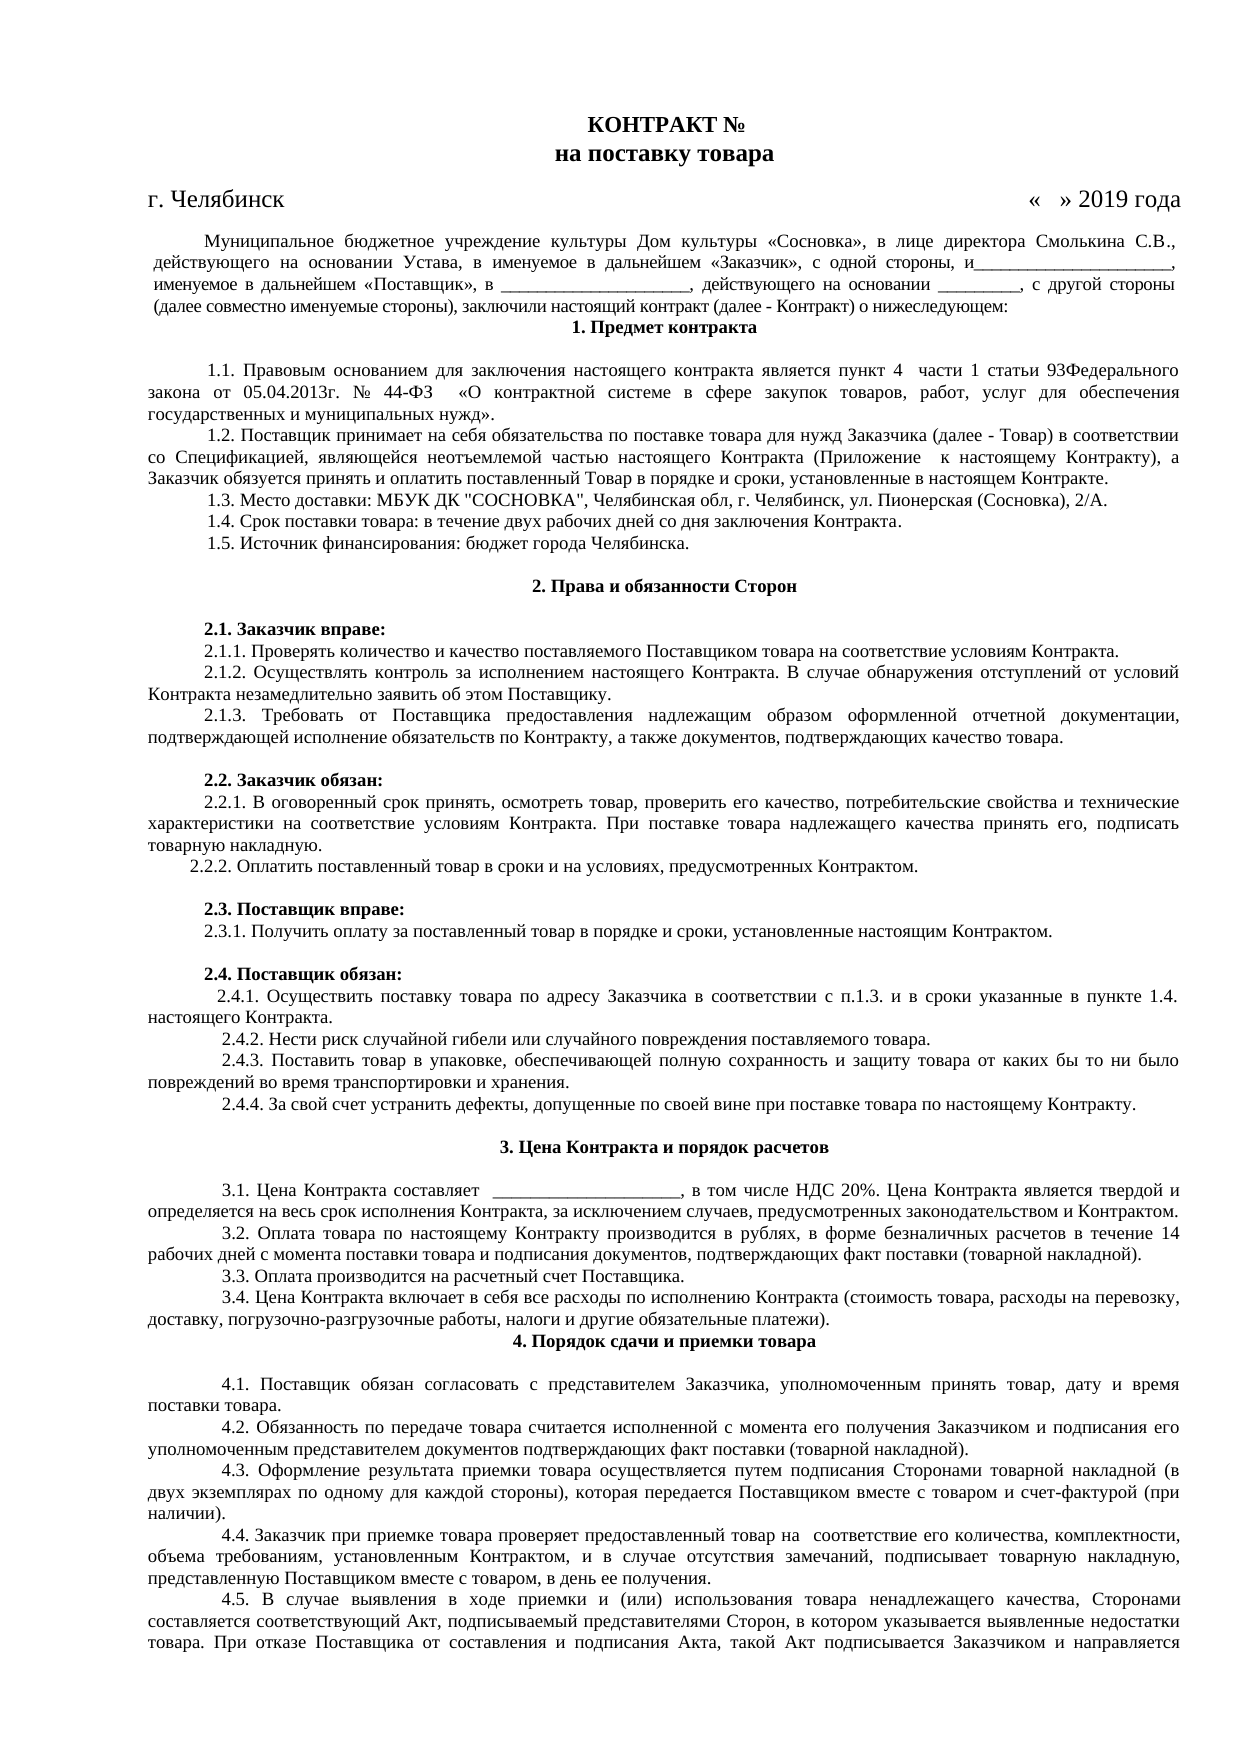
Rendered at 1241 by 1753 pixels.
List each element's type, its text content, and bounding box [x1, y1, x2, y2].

text на поставку товара [148, 138, 1181, 167]
text 4.3. Оформление результата приемки товара осуществляется путем подписания Сторонами товарной накладной (в двух экземплярах по одному для каждой стороны), которая передается Поставщиком вместе с товаром и счет-фактурой (при наличии). [148, 1459, 1181, 1524]
text 3.3. Оплата производится на расчетный счет Поставщика. [148, 1265, 1181, 1286]
text 3.2. Оплата товара по настоящему Контракту производится в рублях, в форме безналичных расчетов в течение 14 рабочих дней с момента поставки товара и подписания документов, подтверждающих факт поставки (товарной накладной). [148, 1222, 1181, 1265]
text 4.2. Обязанность по передаче товара считается исполненной с момента его получения Заказчиком и подписания его уполномоченным представителем документов подтверждающих факт поставки (товарной накладной). [148, 1416, 1181, 1459]
text 2.2.1. В оговоренный срок принять, осмотреть товар, проверить его качество, потребительские свойства и технические характеристики на соответствие условиям Контракта. При поставке товара надлежащего качества принять его, подписать товарную накладную. [148, 791, 1181, 855]
text г. Челябинск « » 2019 года [148, 189, 1240, 212]
text 2.3. Поставщик вправе: [148, 898, 1181, 920]
text 4. Порядок сдачи и приемки товара [148, 1329, 1181, 1351]
text 4.4. Заказчик при приемке товара проверяет предоставленный товар на соответствие его количества, комплектности, объема требованиям, установленным Контрактом, и в случае отсутствия замечаний, подписывает товарную накладную, представленную Поставщиком вместе с товаром, в день ее получения. [148, 1524, 1181, 1588]
text 2.1.2. Осуществлять контроль за исполнением настоящего Контракта. В случае обнаружения отступлений от условий Контракта незамедлительно заявить об этом Поставщику. [148, 661, 1181, 704]
text 2.2.2. Оплатить поставленный товар в сроки и на условиях, предусмотренных Контрактом. [148, 855, 1181, 877]
subtitle 1. Предмет контракта [148, 316, 1181, 338]
text 2.4.4. За свой счет устранить дефекты, допущенные по своей вине при поставке товара по настоящему Контракту. [148, 1092, 1181, 1114]
text 2.3.1. Получить оплату за поставленный товар в порядке и сроки, установленные настоящим Контрактом. [148, 920, 1181, 941]
text 3.1. Цена Контракта составляет ____________________, в том числе НДС 20%. Цена Контракта является твердой и определяется на весь срок исполнения Контракта, за исключением случаев, предусмотренных законодательством и Контрактом. [148, 1179, 1181, 1222]
text 2.1.3. Требовать от Поставщика предоставления надлежащим образом оформленной отчетной документации, подтверждающей исполнение обязательств по Контракту, а также документов, подтверждающих качество товара. [148, 704, 1181, 747]
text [148, 1588, 1181, 1653]
text 1.5. Источник финансирования: бюджет города Челябинска. [148, 532, 1181, 553]
text 3. Цена Контракта и порядок расчетов [148, 1136, 1181, 1157]
text 2.4. Поставщик обязан: [148, 963, 1181, 984]
text 4.1. Поставщик обязан согласовать с представителем Заказчика, уполномоченным принять товар, дату и время поставки товара. [148, 1373, 1181, 1416]
text 2.1. Заказчик вправе: [148, 618, 1181, 639]
text 1.2. Поставщик принимает на себя обязательства по поставке товара для нужд Заказчика (далее - Товар) в соответствии со Спецификацией, являющейся неотъемлемой частью настоящего Контракта (Приложение к настоящему Контракту), а Заказчик обязуется принять и оплатить поставленный Товар в порядке и сроки, установленные в настоящем Контракте. [148, 424, 1181, 489]
title КОНТРАКТ № [148, 112, 1186, 138]
text 2.1.1. Проверять количество и качество поставляемого Поставщиком товара на соответствие условиям Контракта. [148, 639, 1181, 661]
text 3.4. Цена Контракта включает в себя все расходы по исполнению Контракта (стоимость товара, расходы на перевозку, доставку, погрузочно-разгрузочные работы, налоги и другие обязательные платежи). [148, 1286, 1181, 1329]
text 2.4.3. Поставить товар в упаковке, обеспечивающей полную сохранность и защиту товара от каких бы то ни было повреждений во время транспортировки и хранения. [148, 1049, 1181, 1092]
text Муниципальное бюджетное учреждение культуры Дом культуры «Сосновка», в лице директора Смолькина С.В., действующего на основании Устава, в именуемое в дальнейшем «Заказчик», с одной стороны, и______________________, именуемое в дальнейшем «Поставщик», в _____________________, действующего на основании _________, с другой стороны (далее совместно именуемые стороны), заключили настоящий контракт (далее - Контракт) о нижеследующем: [153, 230, 1176, 316]
text 2. Права и обязанности Сторон [148, 575, 1181, 596]
text 1.3. Место доставки: МБУК ДК "СОСНОВКА", Челябинская обл, г. Челябинск, ул. Пионерская (Сосновка), 2/А. [148, 489, 1181, 510]
text 2.4.2. Нести риск случайной гибели или случайного повреждения поставляемого товара. [148, 1028, 1181, 1049]
text 1.4. Срок поставки товара: в течение двух рабочих дней со дня заключения Контракта. [148, 510, 1181, 532]
subtitle 1.1. Правовым основанием для заключения настоящего контракта является пункт 4 части 1 статьи 93Федерального закона от 05.04.2013г. № 44-ФЗ «О контрактной системе в сфере закупок товаров, работ, услуг для обеспечения государственных и муниципальных нужд». [148, 359, 1181, 424]
text 2.2. Заказчик обязан: [148, 769, 1181, 791]
text 2.4.1. Осуществить поставку товара по адресу Заказчика в соответствии с п.1.3. и в сроки указанные в пункте 1.4. настоящего Контракта. [148, 984, 1181, 1028]
